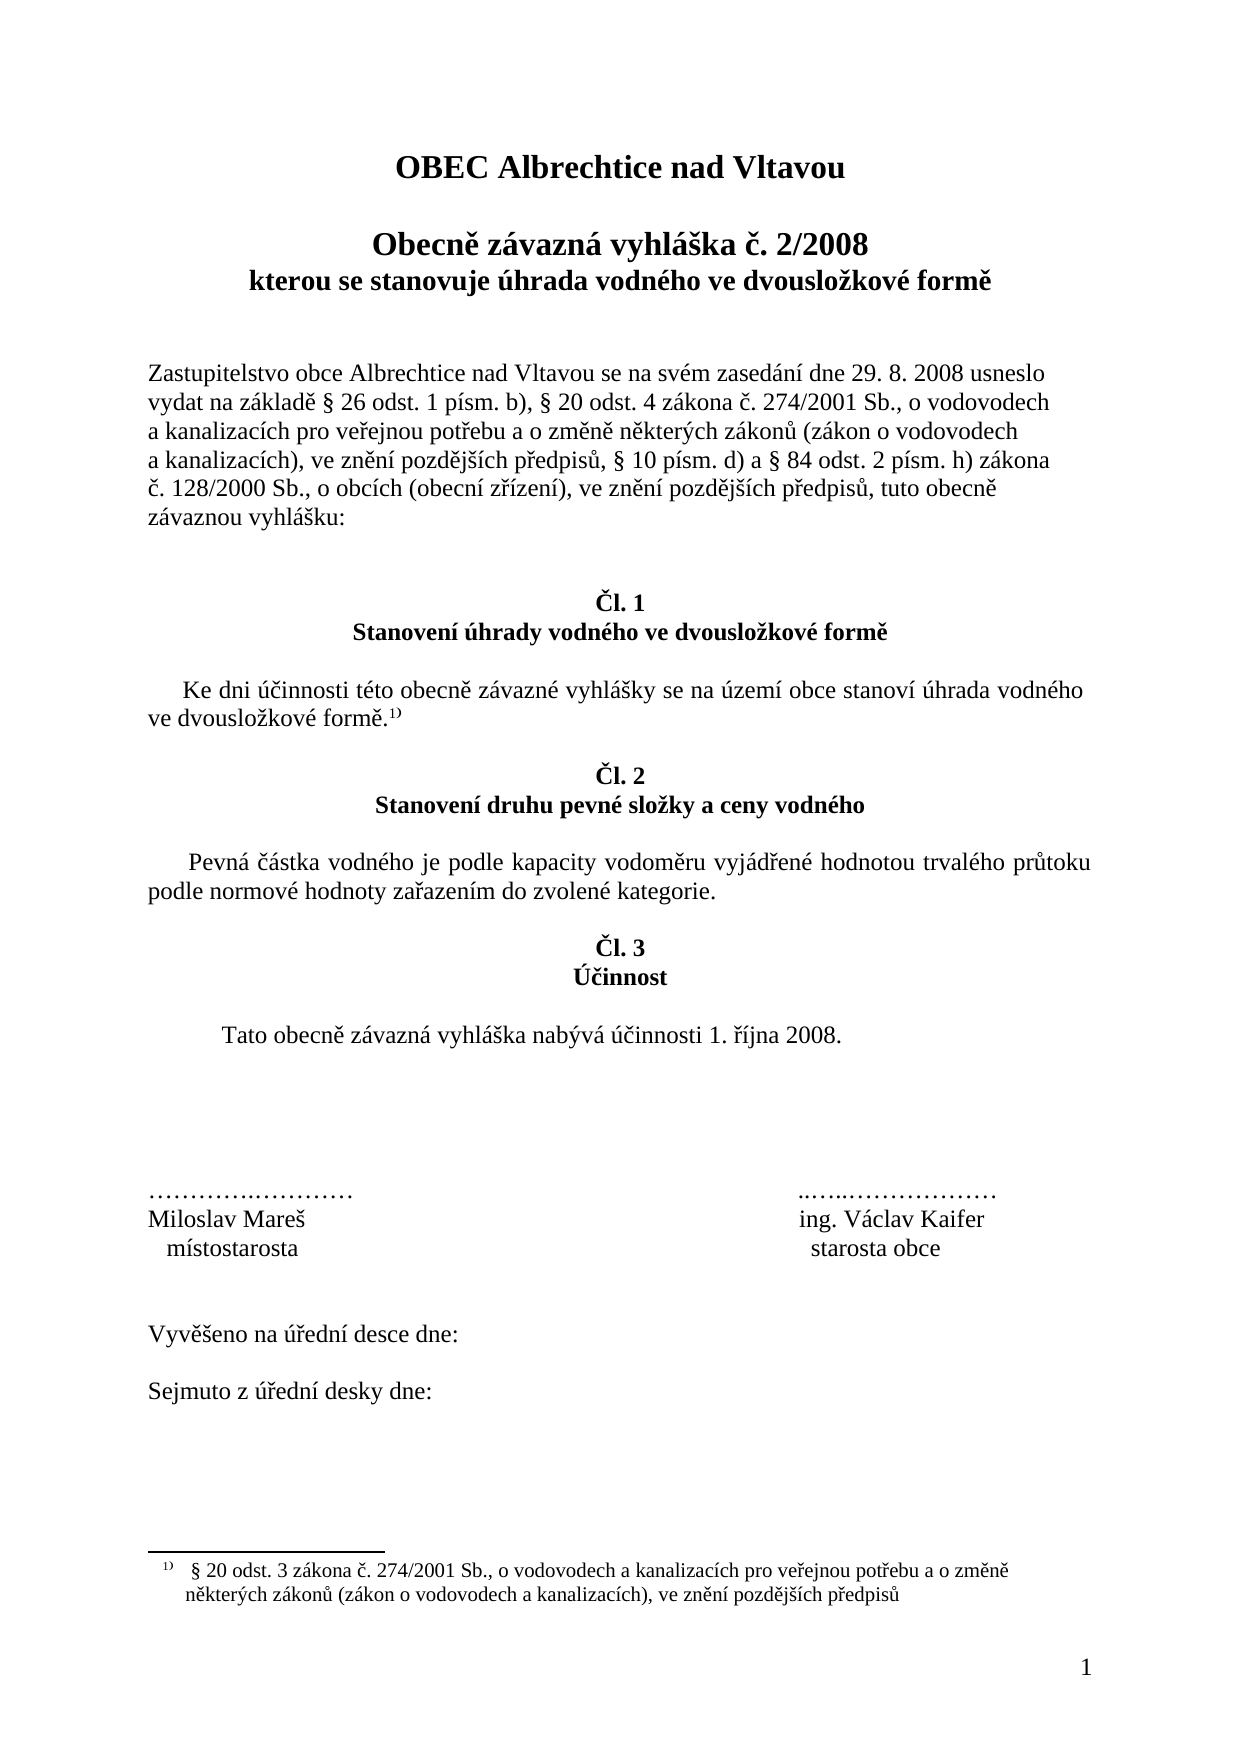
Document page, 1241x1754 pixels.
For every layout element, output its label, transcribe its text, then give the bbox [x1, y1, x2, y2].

text kterou se stanovuje úhrada vodného ve dvousložkové formě [148, 263, 1093, 296]
text Stanovení úhrady vodného ve dvousložkové formě [148, 617, 1093, 646]
text Ke dni účinnosti této obecně závazné vyhlášky se na území obce stanoví úhrada vodného ve dvousložkové formě. [148, 675, 1093, 732]
text Sejmuto z úřední desky dne: [148, 1376, 1093, 1405]
subtitle Stanovení druhu pevné složky a ceny vodného [148, 790, 1093, 818]
subtitle Čl. 3 [148, 933, 1093, 962]
text OBEC Albrechtice nad Vltavou [148, 148, 1093, 186]
text Miloslav Mareš ing. Václav Kaifer [148, 1204, 1093, 1233]
text Čl. 2 [148, 761, 1093, 790]
text ………….………… ..…..……………… [148, 1175, 1093, 1204]
list Tato obecně závazná vyhláška nabývá účinnosti 1. října 2008. [148, 1020, 1093, 1048]
text Vyvěšeno na úřední desce dne: [148, 1319, 1093, 1348]
text Zastupitelstvo obce Albrechtice nad Vltavou se na svém zasedání dne 29. 8. 2008 usneslo vydat na základě § 26 odst. 1 písm. b), § 20 odst. 4 zákona č. 274/2001 Sb., o vodovodech a kanalizacích pro veřejnou potřebu a o změně některých zákonů (zákon o vodovodech a kanalizacích), ve znění pozdějších předpisů, § 10 písm. d) a § 84 odst. 2 písm. h) zákona č. 128/2000 Sb., o obcích (obecní zřízení), ve znění pozdějších předpisů, tuto obecně závaznou vyhlášku: [148, 358, 1093, 531]
subtitle Čl. 1 [148, 588, 1093, 617]
text Obecně závazná vyhláška č. 2/2008 [148, 224, 1093, 263]
text místostarosta starosta obce [148, 1233, 1093, 1261]
subtitle Pevná částka vodného je podle kapacity vodoměru vyjádřené hodnotou trvalého průtoku podle normové hodnoty zařazením do zvolené kategorie. [148, 847, 1093, 905]
subtitle Účinnost [148, 962, 1093, 991]
